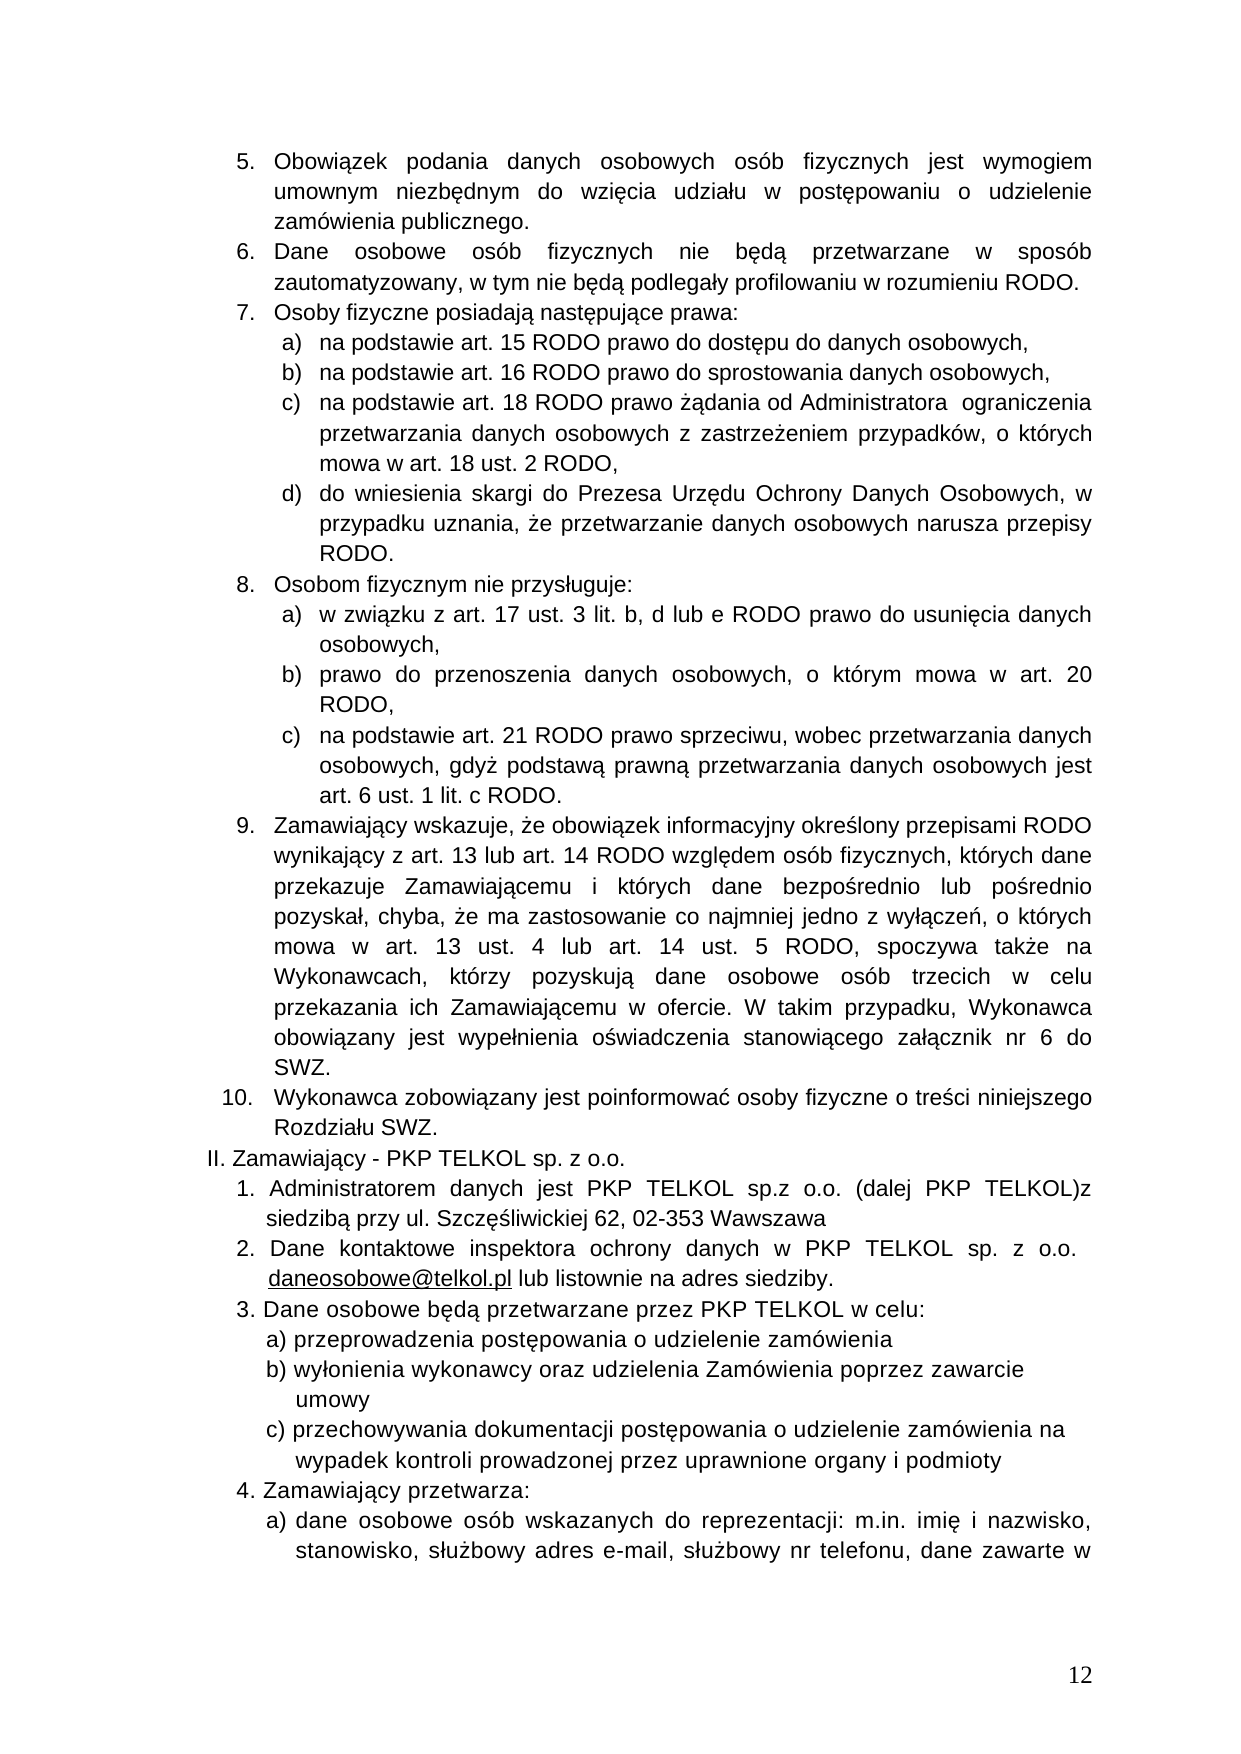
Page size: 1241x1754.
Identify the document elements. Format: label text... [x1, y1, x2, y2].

text a) przeprowadzenia postępowania o udzielenie zamówienia [266, 1326, 1093, 1352]
list na podstawie art. 15 RODO prawo do dostępu do danych osobowych, [282, 329, 1093, 355]
list Dane osobowe osób fizycznych nie będą przetwarzane w sposób zautomatyzowany, w tym nie będą podlegały profilowaniu w rozumieniu RODO. [236, 238, 1093, 295]
list na podstawie art. 18 RODO prawo żądania od Administratora ograniczenia przetwarzania danych osobowych z zastrzeżeniem przypadków, o których mowa w art. 18 ust. 2 RODO, [282, 389, 1093, 476]
list na podstawie art. 21 RODO prawo sprzeciwu, wobec przetwarzania danych osobowych, gdyż podstawą prawną przetwarzania danych osobowych jest art. 6 ust. 1 lit. c RODO. [282, 722, 1093, 808]
list Osobom fizycznym nie przysługuje: [236, 571, 1093, 597]
text 1. Administratorem danych jest PKP TELKOL sp.z o.o. (dalej PKP TELKOL)z siedzibą przy ul. Szczęśliwickiej 62, 02-353 Wawszawa [236, 1175, 1093, 1231]
list prawo do przenoszenia danych osobowych, o którym mowa w art. 20 RODO, [282, 661, 1093, 718]
list do wniesienia skargi do Prezesa Urzędu Ochrony Danych Osobowych, w przypadku uznania, że przetwarzanie danych osobowych narusza przepisy RODO. [282, 480, 1093, 567]
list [266, 1507, 1093, 1563]
text b) wyłonienia wykonawcy oraz udzielenia Zamówienia poprzez zawarcie umowy [266, 1356, 1093, 1412]
text 3. Dane osobowe będą przetwarzane przez PKP TELKOL w celu: [207, 1296, 1093, 1322]
text 2. Dane kontaktowe inspektora ochrony danych w PKP TELKOL sp. z o.o. daneosobowe@telkol.pl lub listownie na adres siedziby. [236, 1235, 1093, 1292]
list w związku z art. 17 ust. 3 lit. b, d lub e RODO prawo do usunięcia danych osobowych, [282, 601, 1093, 657]
list na podstawie art. 16 RODO prawo do sprostowania danych osobowych, [282, 359, 1093, 385]
text 4. Zamawiający przetwarza: [207, 1477, 1093, 1503]
list Obowiązek podania danych osobowych osób fizycznych jest wymogiem umownym niezbędnym do wzięcia udziału w postępowaniu o udzielenie zamówienia publicznego. [236, 148, 1093, 234]
list Osoby fizyczne posiadają następujące prawa: [236, 299, 1093, 325]
list Zamawiający wskazuje, że obowiązek informacyjny określony przepisami RODO wynikający z art. 13 lub art. 14 RODO względem osób fizycznych, których dane przekazuje Zamawiającemu i których dane bezpośrednio lub pośrednio pozyskał, chyba, że ma zastosowanie co najmniej jedno z wyłączeń, o których mowa w art. 13 ust. 4 lub art. 14 ust. 5 RODO, spoczywa także na Wykonawcach, którzy pozyskują dane osobowe osób trzecich w celu przekazania ich Zamawiającemu w ofercie. W takim przypadku, Wykonawca obowiązany jest wypełnienia oświadczenia stanowiącego załącznik nr 6 do SWZ. [236, 812, 1093, 1080]
text II. Zamawiający - PKP TELKOL sp. z o.o. [207, 1144, 1093, 1171]
text c) przechowywania dokumentacji postępowania o udzielenie zamówienia na wypadek kontroli prowadzonej przez uprawnione organy i podmioty [266, 1416, 1093, 1473]
list Wykonawca zobowiązany jest poinformować osoby fizyczne o treści niniejszego Rozdziału SWZ. [221, 1084, 1093, 1141]
